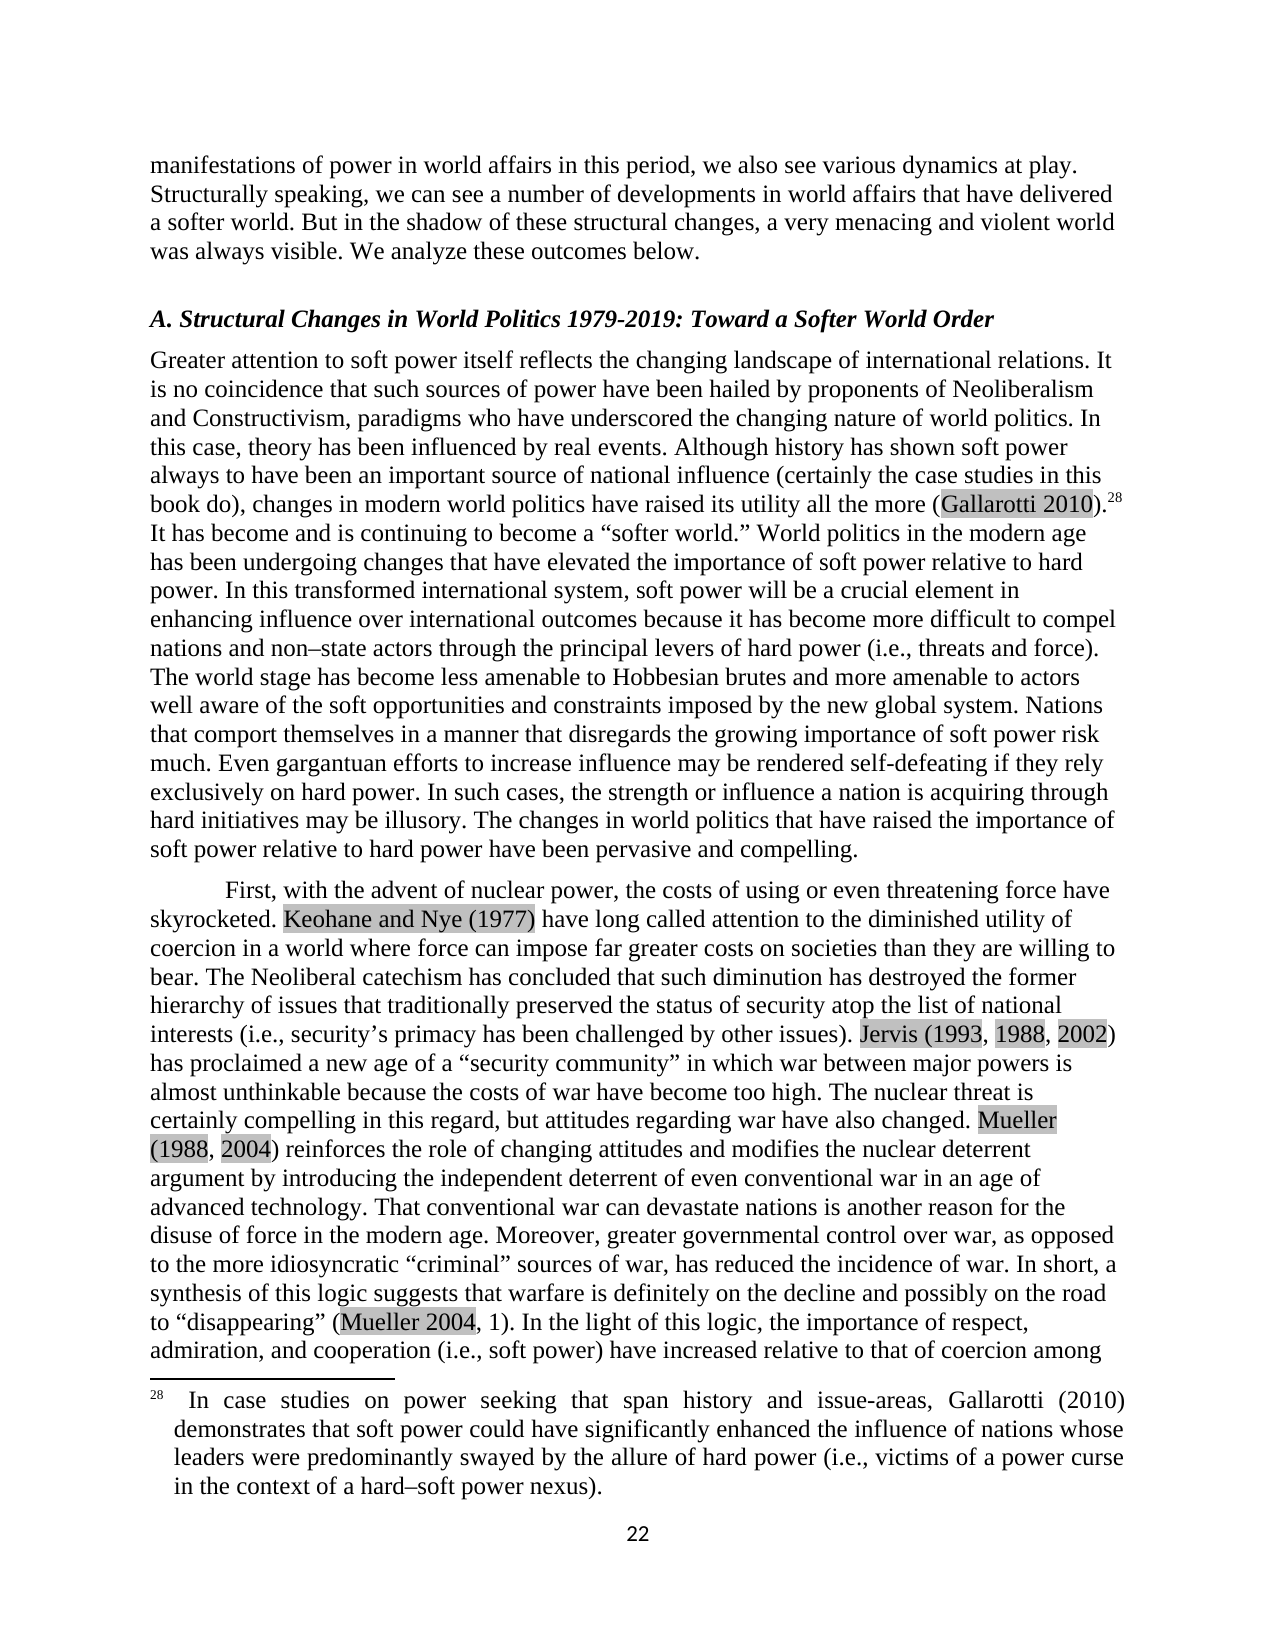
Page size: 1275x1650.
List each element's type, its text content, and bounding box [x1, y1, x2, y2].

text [150, 875, 1125, 1364]
text A. Structural Changes in World Politics 1979-2019: Toward a Softer World Order [150, 304, 1125, 333]
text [150, 150, 1125, 265]
text Greater attention to soft power itself reflects the changing landscape of international relations. It is no coincidence that such sources of power have been hailed by proponents of Neoliberalism and Constructivism, paradigms who have underscored the changing nature of world politics. In this case, theory has been influenced by real events. Although history has shown soft power always to have been an important source of national influence (certainly the case studies in this book do), changes in modern world politics have raised its utility all the more (Gallarotti 2010). It has become and is continuing to become a “softer world.” World politics in the modern age has been undergoing changes that have elevated the importance of soft power relative to hard power. In this transformed international system, soft power will be a crucial element in enhancing influence over international outcomes because it has become more difficult to compel nations and non–state actors through the principal levers of hard power (i.e., threats and force). The world stage has become less amenable to Hobbesian brutes and more amenable to actors well aware of the soft opportunities and constraints imposed by the new global system. Nations that comport themselves in a manner that disregards the growing importance of soft power risk much. Even gargantuan efforts to increase influence may be rendered self-defeating if they rely exclusively on hard power. In such cases, the strength or influence a nation is acquiring through hard initiatives may be illusory. The changes in world politics that have raised the importance of soft power relative to hard power have been pervasive and compelling. [150, 345, 1125, 863]
